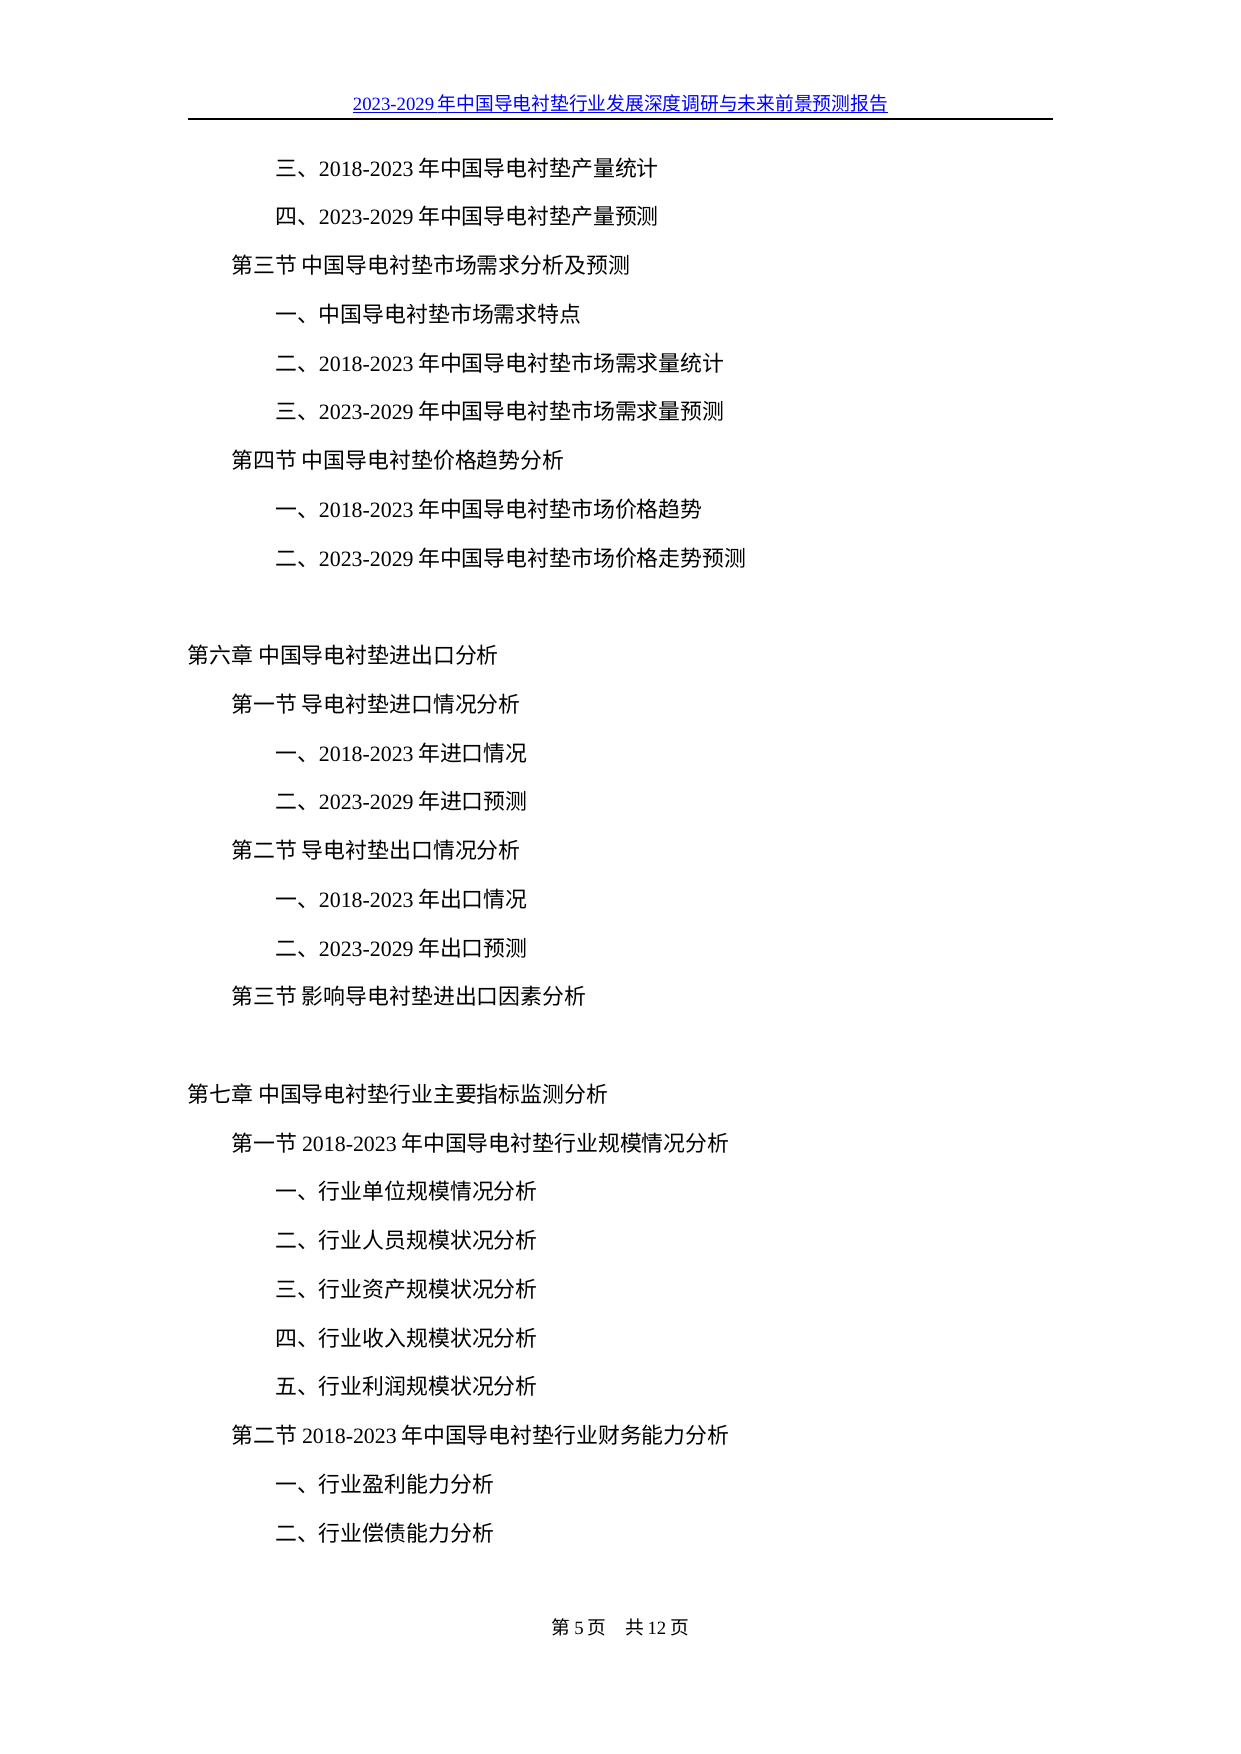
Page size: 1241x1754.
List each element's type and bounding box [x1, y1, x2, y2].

text [187, 150, 1053, 1548]
